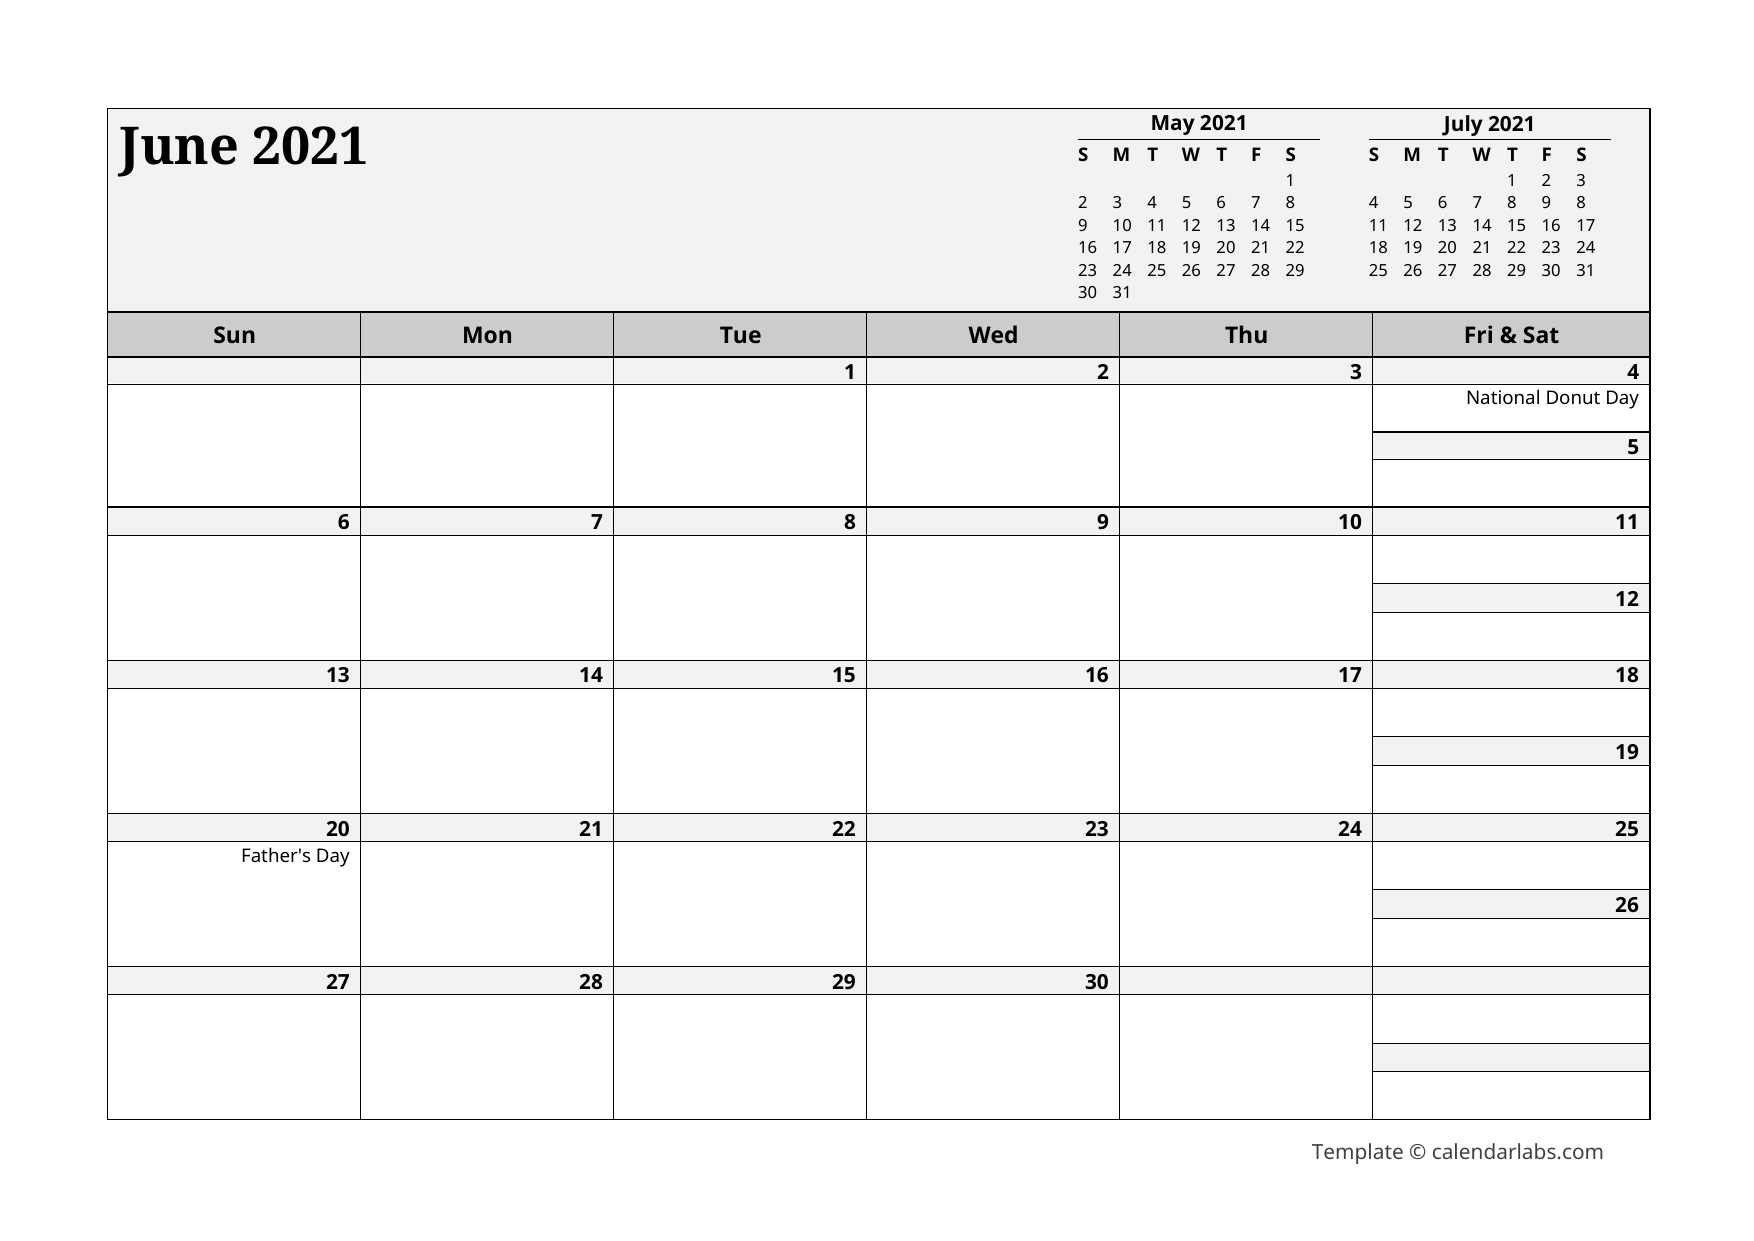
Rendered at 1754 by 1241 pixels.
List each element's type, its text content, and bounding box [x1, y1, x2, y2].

table_cell [1120, 967, 1372, 994]
table_cell 13 [108, 661, 360, 688]
table_cell 21 [361, 814, 613, 841]
table_cell 10 [1120, 508, 1372, 535]
table_cell 3 [1120, 358, 1372, 383]
table_cell [108, 689, 360, 813]
table_cell 6 [108, 508, 360, 535]
table_cell 2 [867, 358, 1119, 383]
table_cell 29 [614, 967, 866, 994]
table_cell [108, 358, 360, 383]
table_cell [1120, 842, 1372, 966]
table_cell [361, 689, 613, 813]
table_cell [614, 536, 866, 659]
table_cell 8 [614, 508, 866, 535]
table_cell 16 [867, 661, 1119, 688]
table_cell [108, 995, 360, 1119]
table_cell [1373, 919, 1649, 966]
table_cell [867, 689, 1119, 813]
table_cell [614, 689, 866, 813]
table_header [1331, 109, 1622, 311]
table_cell 19 [1373, 737, 1649, 765]
table_cell [614, 385, 866, 506]
table_cell 28 [361, 967, 613, 994]
table_cell Wed [867, 313, 1119, 356]
table_cell 23 [867, 814, 1119, 841]
table_cell [1373, 842, 1649, 889]
table_cell 24 [1120, 814, 1372, 841]
table_cell 1 [614, 358, 866, 383]
table_cell Father's Day [108, 842, 360, 966]
table_header [1622, 109, 1649, 311]
table_cell [361, 358, 613, 383]
table_cell 22 [614, 814, 866, 841]
table_cell [361, 842, 613, 966]
table_cell [1373, 536, 1649, 583]
table_cell 17 [1120, 661, 1372, 688]
table_cell [614, 995, 866, 1119]
table_cell [361, 385, 613, 506]
table_cell [1120, 689, 1372, 813]
table_cell 9 [867, 508, 1119, 535]
table_cell Thu [1120, 313, 1372, 356]
table_cell 15 [614, 661, 866, 688]
table_cell [614, 842, 866, 966]
table_cell [1373, 967, 1649, 994]
table_cell 14 [361, 661, 613, 688]
table_cell [1373, 689, 1649, 736]
table_cell [1373, 1044, 1649, 1071]
table_cell 27 [108, 967, 360, 994]
table_cell 26 [1373, 890, 1649, 918]
table_cell [867, 842, 1119, 966]
table_cell [1373, 460, 1649, 506]
table_cell [1120, 385, 1372, 506]
table_cell [867, 385, 1119, 506]
table_cell [108, 536, 360, 659]
table_cell [1373, 1072, 1649, 1119]
table_cell 18 [1373, 661, 1649, 688]
table_header [1022, 109, 1331, 311]
table_cell 20 [108, 814, 360, 841]
table_cell Tue [614, 313, 866, 356]
table_cell [1120, 995, 1372, 1119]
table_cell [361, 536, 613, 659]
table_cell [1373, 613, 1649, 659]
table_cell [1373, 766, 1649, 813]
table_cell 11 [1373, 508, 1649, 535]
table_cell Sun [108, 313, 360, 356]
table_cell 25 [1373, 814, 1649, 841]
table_cell 4 [1373, 358, 1649, 383]
table_cell [108, 385, 360, 506]
table_cell [867, 536, 1119, 659]
table_cell [867, 995, 1119, 1119]
table_header June 2021 [108, 109, 1022, 311]
table_cell Fri & Sat [1373, 313, 1649, 356]
table_cell National Donut Day [1373, 385, 1649, 431]
table_cell Mon [361, 313, 613, 356]
table_cell 5 [1373, 433, 1649, 458]
table_cell 7 [361, 508, 613, 535]
table_cell [1373, 995, 1649, 1042]
table_cell 30 [867, 967, 1119, 994]
table_cell [1120, 536, 1372, 659]
table_cell 12 [1373, 584, 1649, 612]
table_cell [361, 995, 613, 1119]
